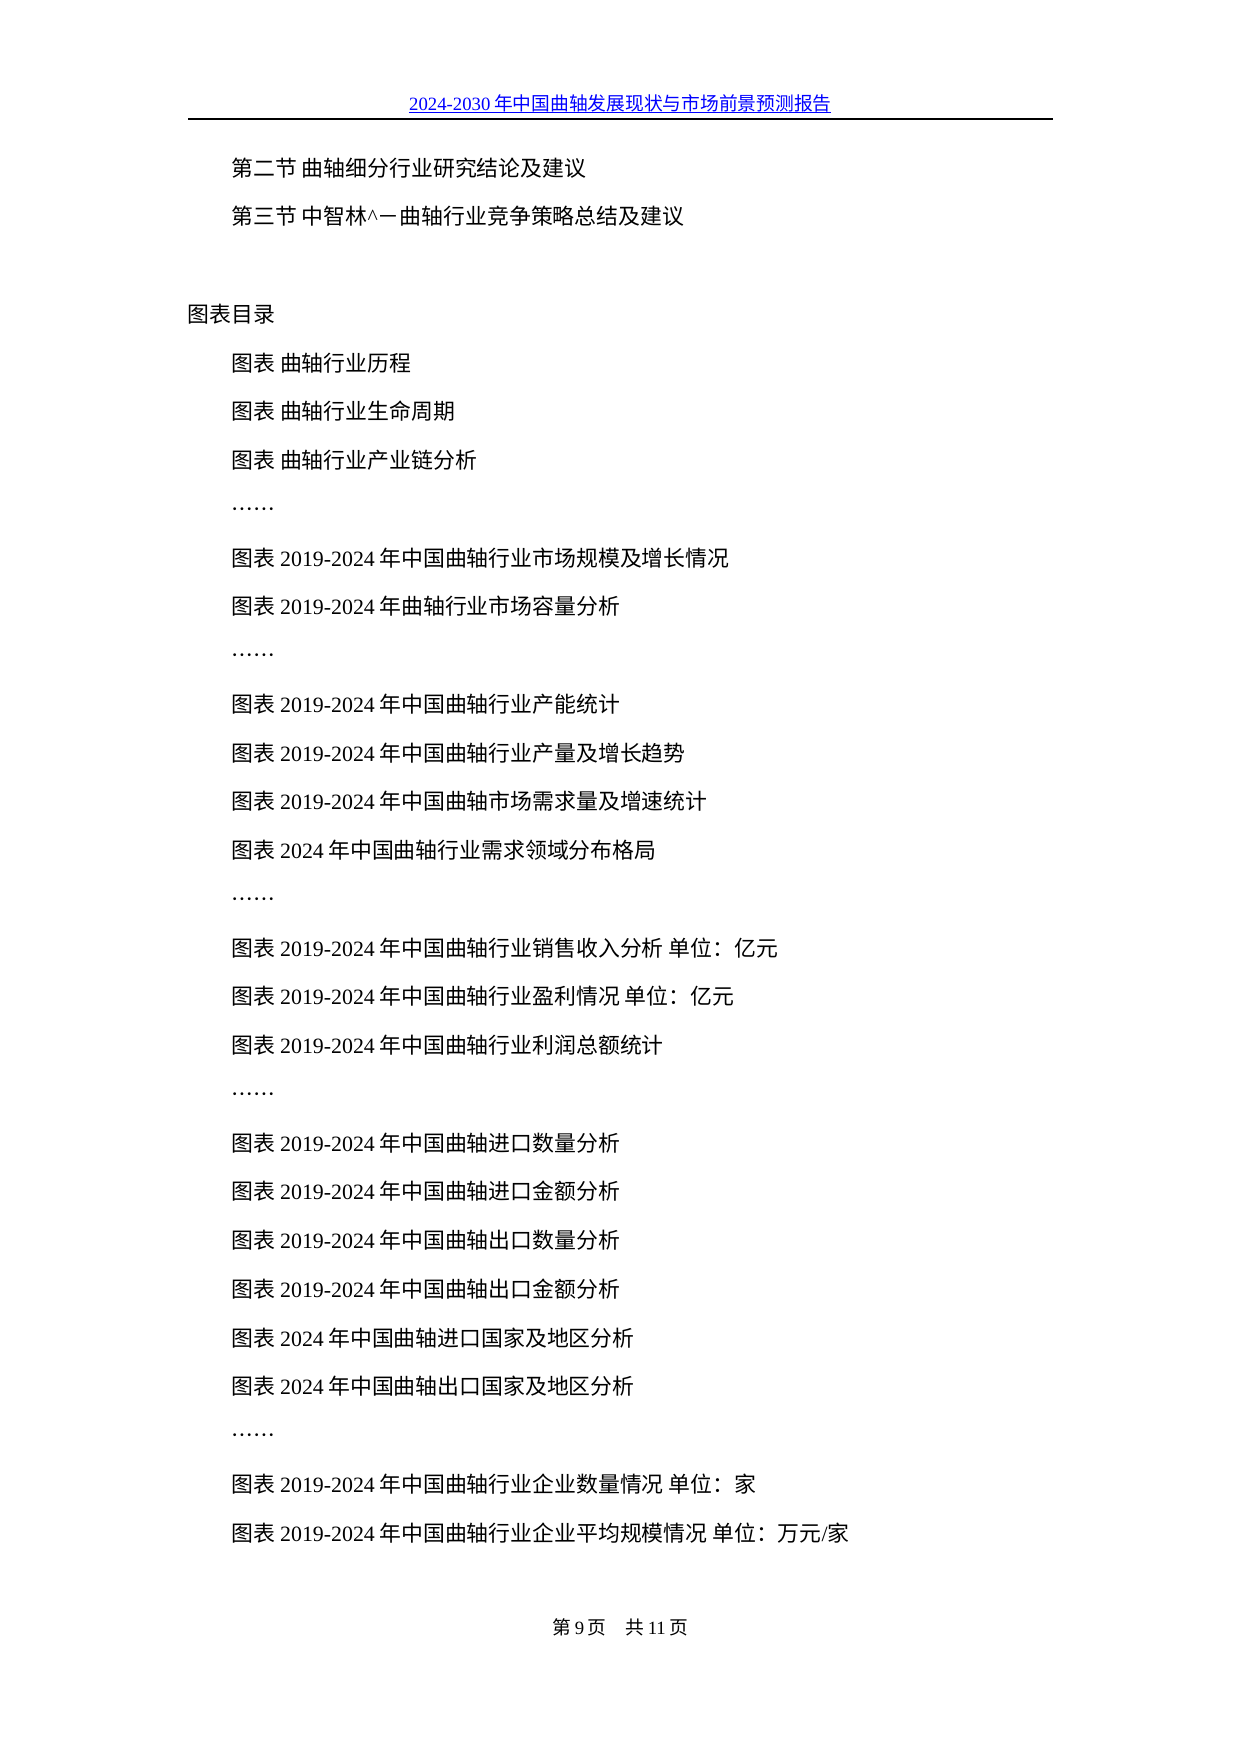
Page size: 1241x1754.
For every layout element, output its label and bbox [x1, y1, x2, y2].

text [187, 150, 1053, 1548]
